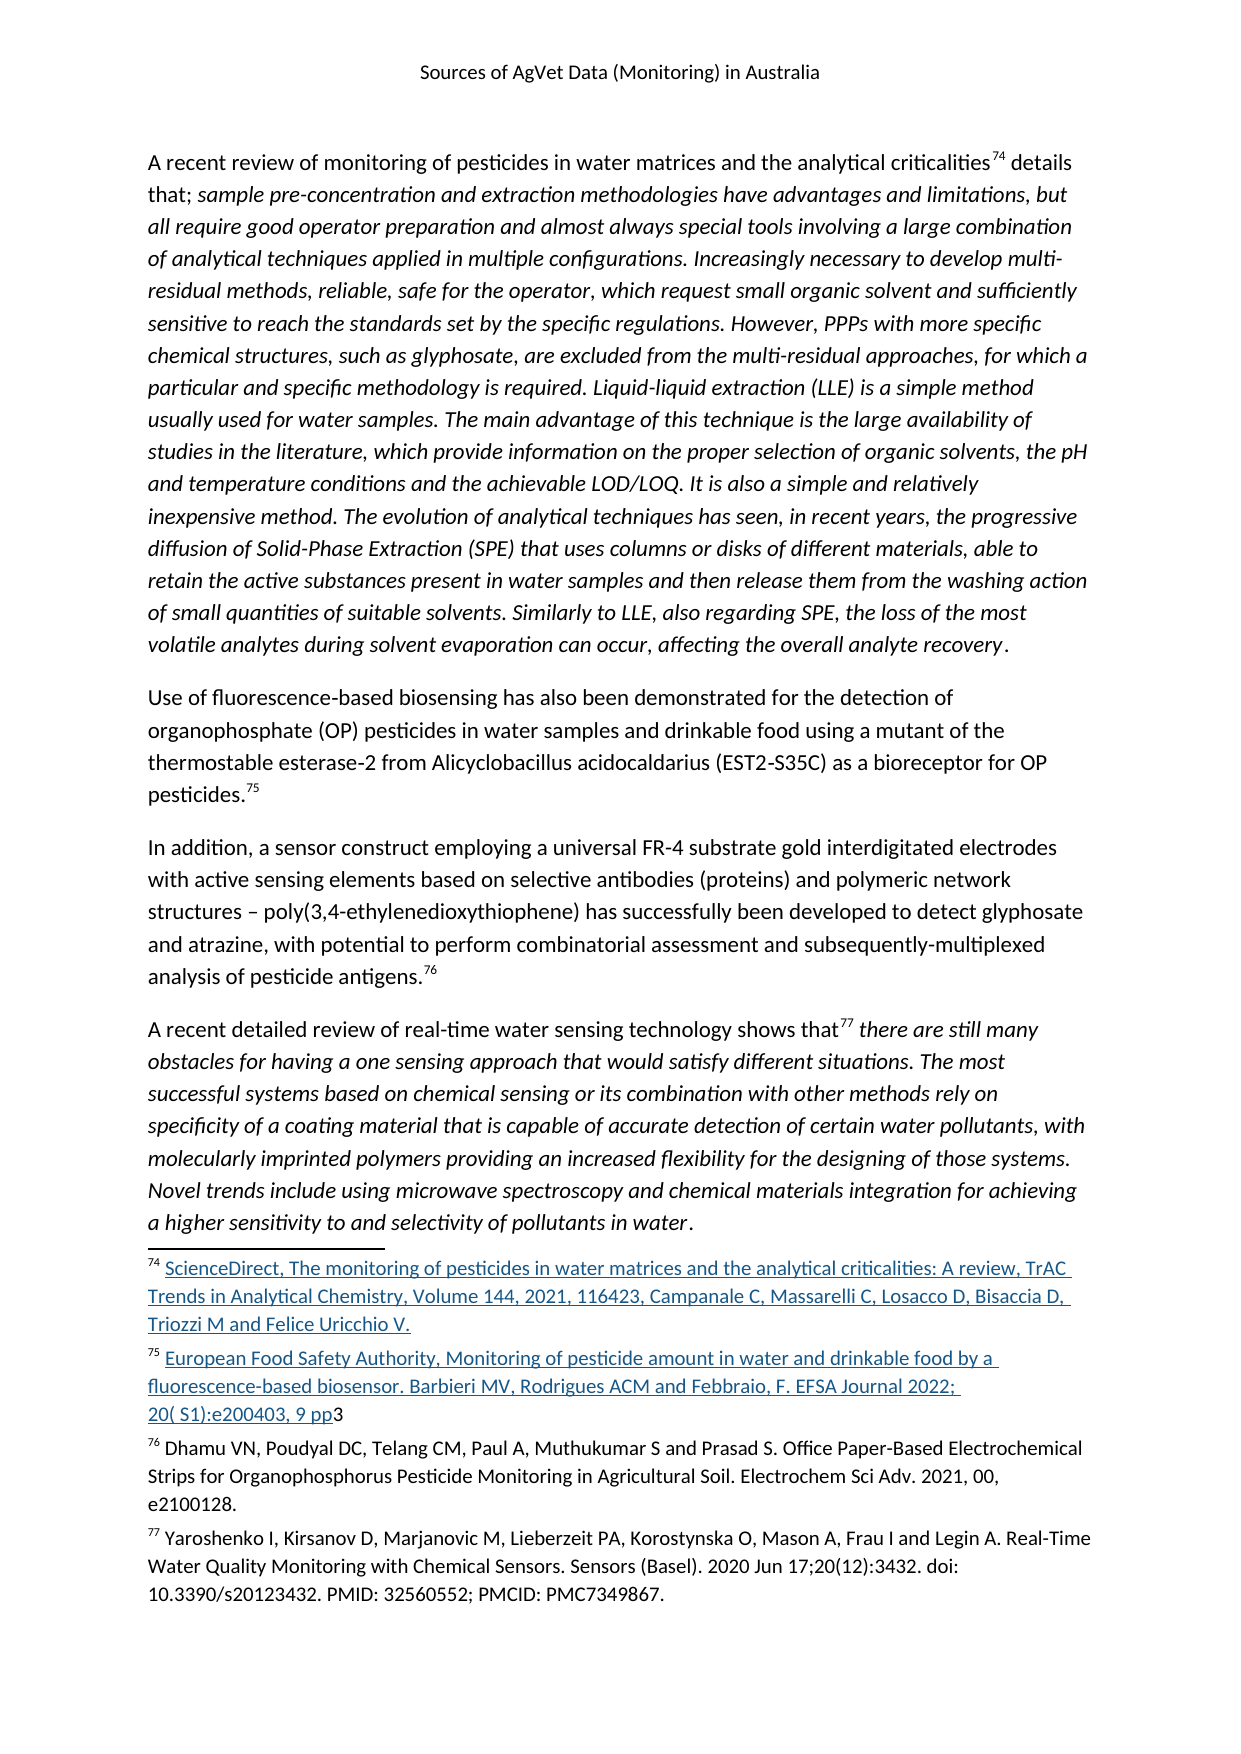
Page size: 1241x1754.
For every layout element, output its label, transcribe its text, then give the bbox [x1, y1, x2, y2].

text A recent detailed review of real-time water sensing technology shows that there are still many obstacles for having a one sensing approach that would satisfy different situations. The most successful systems based on chemical sensing or its combination with other methods rely on specificity of a coating material that is capable of accurate detection of certain water pollutants, with molecularly imprinted polymers providing an increased flexibility for the designing of those systems. Novel trends include using microwave spectroscopy and chemical materials integration for achieving a higher sensitivity to and selectivity of pollutants in water. [148, 1015, 1092, 1236]
text In addition, a sensor construct employing a universal FR-4 substrate gold interdigitated electrodes with active sensing elements based on selective antibodies (proteins) and polymeric network structures – poly(3,4-ethylenedioxythiophene) has successfully been developed to detect glyphosate and atrazine, with potential to perform combinatorial assessment and subsequently-multiplexed analysis of pesticide antigens. [148, 833, 1092, 990]
text Use of fluorescence‐based biosensing has also been demonstrated for the detection of organophosphate (OP) pesticides in water samples and drinkable food using a mutant of the thermostable esterase‐2 from Alicyclobacillus acidocaldarius (EST2‐S35C) as a bioreceptor for OP pesticides. [148, 683, 1092, 808]
text A recent review of monitoring of pesticides in water matrices and the analytical criticalities details that; sample pre-concentration and extraction methodologies have advantages and limitations, but all require good operator preparation and almost always special tools involving a large combination of analytical techniques applied in multiple configurations. Increasingly necessary to develop multi-residual methods, reliable, safe for the operator, which request small organic solvent and sufficiently sensitive to reach the standards set by the specific regulations. However, PPPs with more specific chemical structures, such as glyphosate, are excluded from the multi-residual approaches, for which a particular and specific methodology is required. Liquid-liquid extraction (LLE) is a simple method usually used for water samples. The main advantage of this technique is the large availability of studies in the literature, which provide information on the proper selection of organic solvents, the pH and temperature conditions and the achievable LOD/LOQ. It is also a simple and relatively inexpensive method. The evolution of analytical techniques has seen, in recent years, the progressive diffusion of Solid-Phase Extraction (SPE) that uses columns or disks of different materials, able to retain the active substances present in water samples and then release them from the washing action of small quantities of suitable solvents. Similarly to LLE, also regarding SPE, the loss of the most volatile analytes during solvent evaporation can occur, affecting the overall analyte recovery. [148, 148, 1092, 658]
